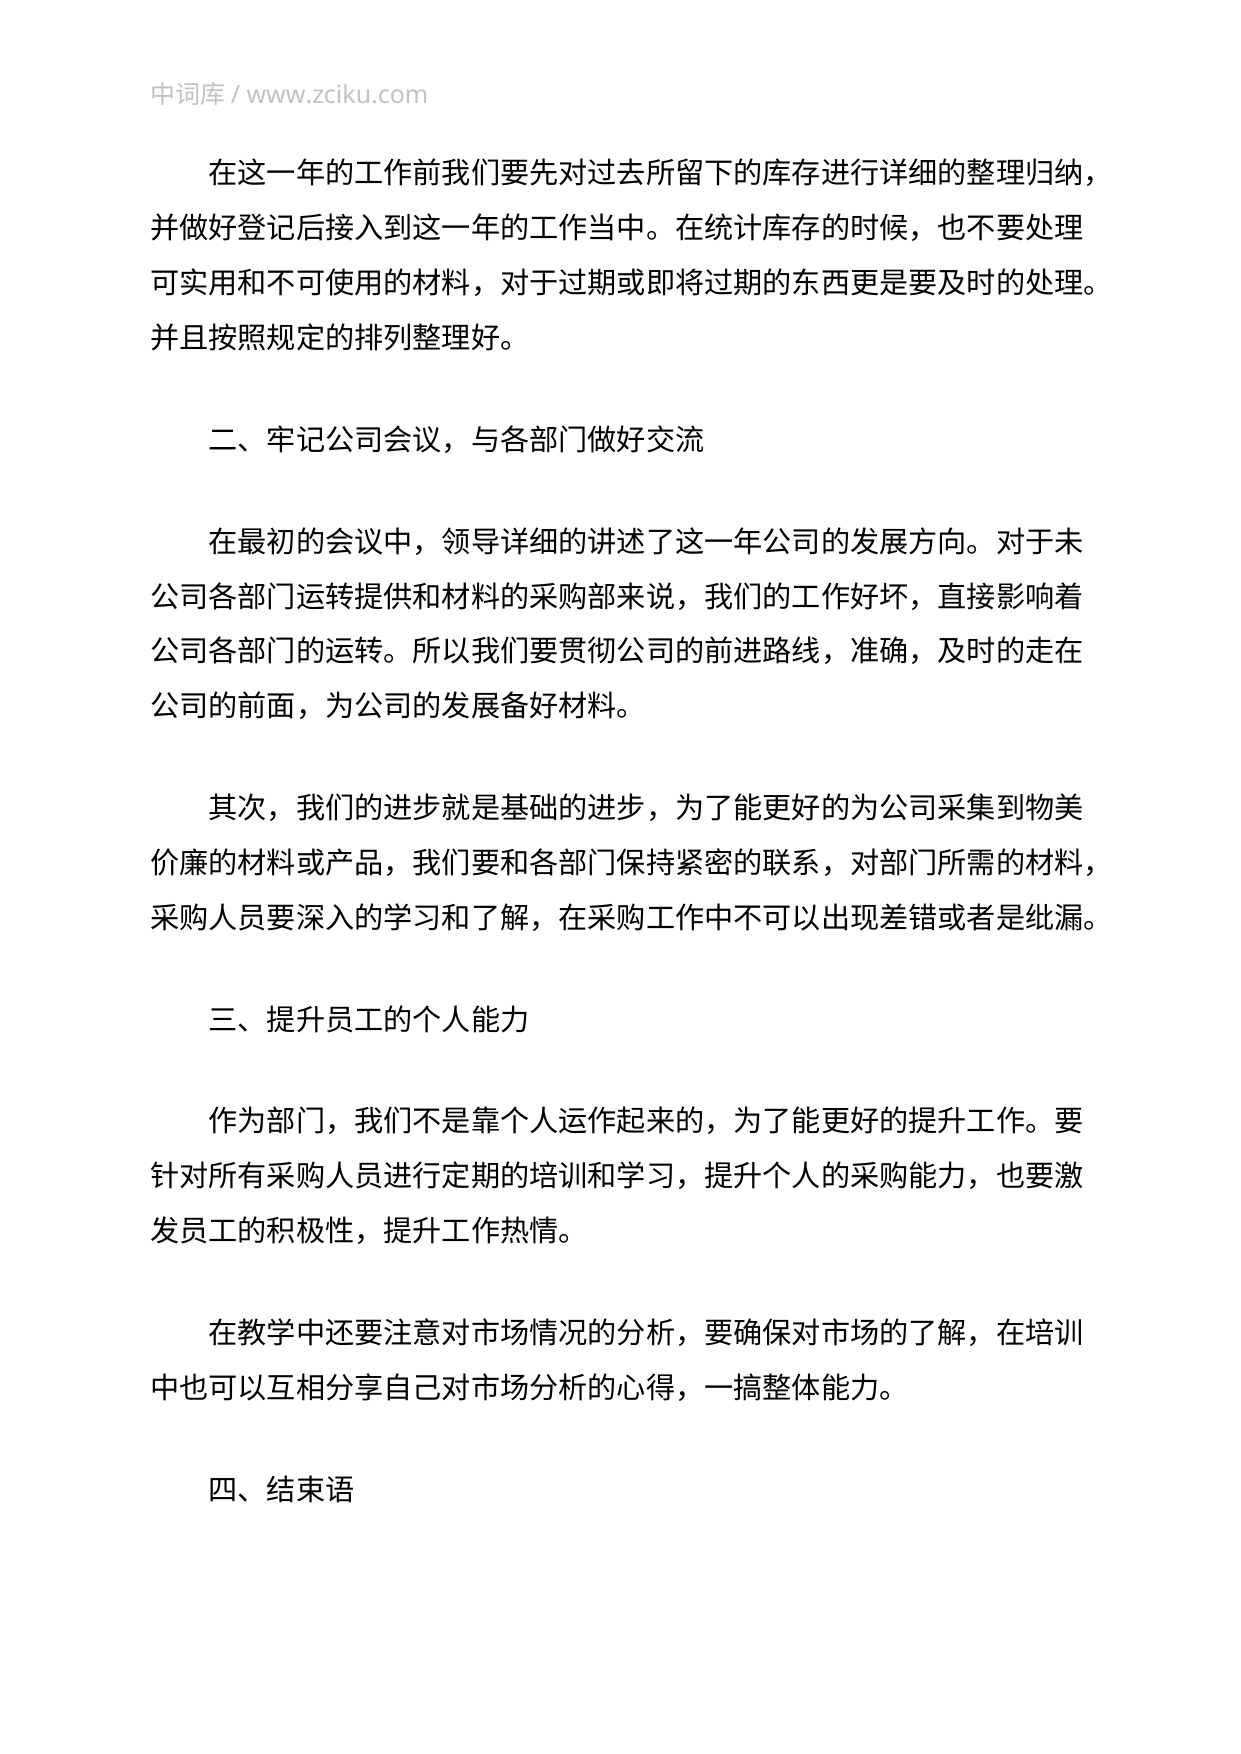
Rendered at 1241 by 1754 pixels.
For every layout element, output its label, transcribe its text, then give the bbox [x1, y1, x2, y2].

text 在教学中还要注意对市场情况的分析，要确保对市场的了解，在培训中也可以互相分享自己对市场分析的心得，一搞整体能力。 [150, 1309, 1090, 1407]
text 在最初的会议中，领导详细的讲述了这一年公司的发展方向。对于未公司各部门运转提供和材料的采购部来说，我们的工作好坏，直接影响着公司各部门的运转。所以我们要贯彻公司的前进路线，准确，及时的走在公司的前面，为公司的发展备好材料。 [150, 518, 1090, 725]
text 其次，我们的进步就是基础的进步，为了能更好的为公司采集到物美价廉的材料或产品，我们要和各部门保持紧密的联系，对部门所需的材料，采购人员要深入的学习和了解，在采购工作中不可以出现差错或者是纰漏。 [150, 785, 1090, 937]
text 三、提升员工的个人能力 [150, 996, 1090, 1038]
text 作为部门，我们不是靠个人运作起来的，为了能更好的提升工作。要针对所有采购人员进行定期的培训和学习，提升个人的采购能力，也要激发员工的积极性，提升工作热情。 [150, 1098, 1090, 1250]
text 四、结束语 [150, 1466, 1090, 1508]
text 在这一年的工作前我们要先对过去所留下的库存进行详细的整理归纳，并做好登记后接入到这一年的工作当中。在统计库存的时候，也不要处理可实用和不可使用的材料，对于过期或即将过期的东西更是要及时的处理。并且按照规定的排列整理好。 [150, 150, 1090, 357]
text 二、牢记公司会议，与各部门做好交流 [150, 416, 1090, 459]
